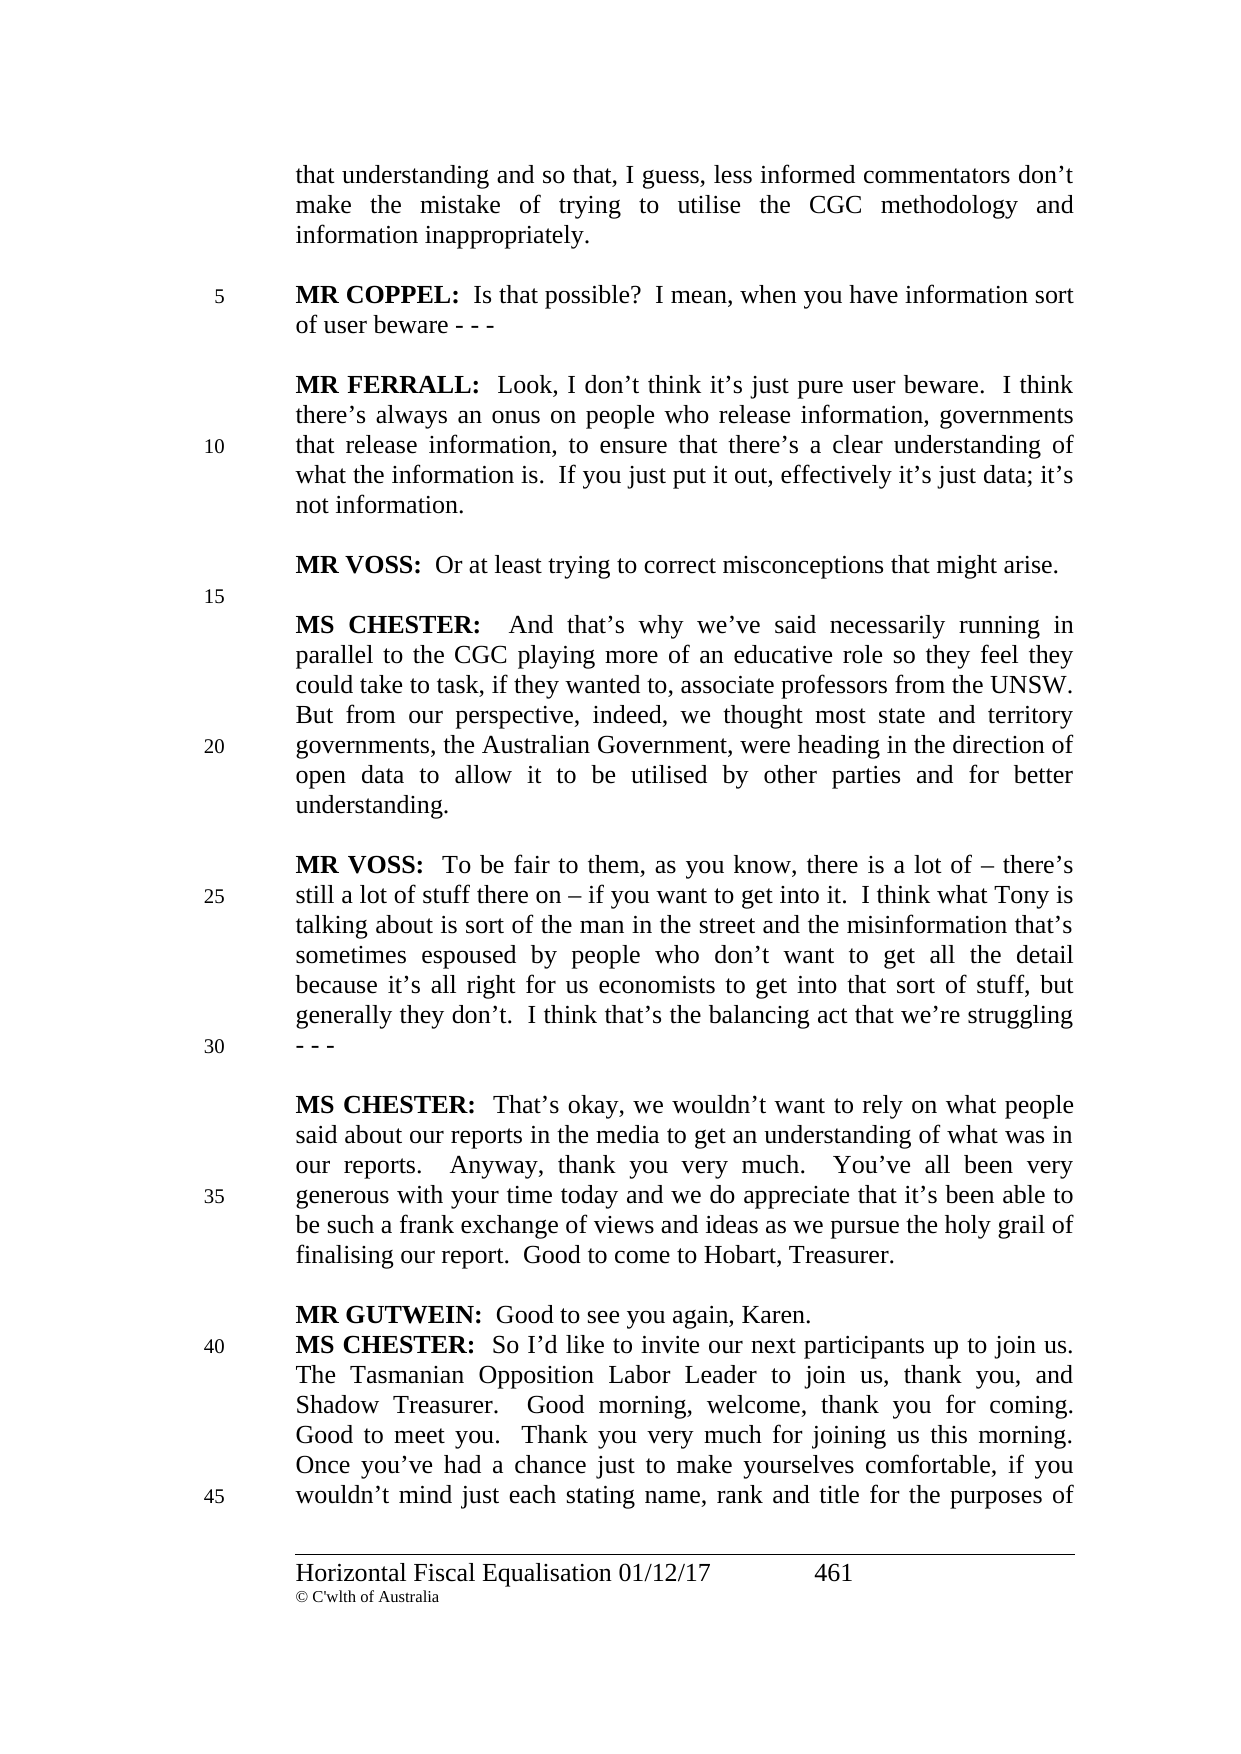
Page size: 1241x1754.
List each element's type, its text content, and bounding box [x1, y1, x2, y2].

text MR FERRALL: Look, I don’t think it’s just pure user beware. I think there’s always an onus on people who release information, governments that release information, to ensure that there’s a clear understanding of what the information is. If you just put it out, effectively it’s just data; it’s not information. [295, 369, 1075, 519]
text MR GUTWEIN: Good to see you again, Karen. [295, 1299, 1075, 1329]
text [295, 1329, 1075, 1509]
text MR COPPEL: Is that possible? I mean, when you have information sort of user beware - - - [295, 279, 1075, 339]
text MS CHESTER: That’s okay, we wouldn’t want to rely on what people said about our reports in the media to get an understanding of what was in our reports. Anyway, thank you very much. You’ve all been very generous with your time today and we do appreciate that it’s been able to be such a frank exchange of views and ideas as we pursue the holy grail of finalising our report. Good to come to Hobart, Treasurer. [295, 1089, 1075, 1269]
text MR VOSS: Or at least trying to correct misconceptions that might arise. [295, 549, 1075, 579]
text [295, 159, 1075, 249]
text MR VOSS: To be fair to them, as you know, there is a lot of – there’s still a lot of stuff there on – if you want to get into it. I think what Tony is talking about is sort of the man in the street and the misinformation that’s sometimes espoused by people who don’t want to get all the detail because it’s all right for us economists to get into that sort of stuff, but generally they don’t. I think that’s the balancing act that we’re struggling - - - [295, 849, 1075, 1059]
text MS CHESTER: And that’s why we’ve said necessarily running in parallel to the CGC playing more of an educative role so they feel they could take to task, if they wanted to, associate professors from the UNSW. But from our perspective, indeed, we thought most state and territory governments, the Australian Government, were heading in the direction of open data to allow it to be utilised by other parties and for better understanding. [295, 609, 1075, 819]
